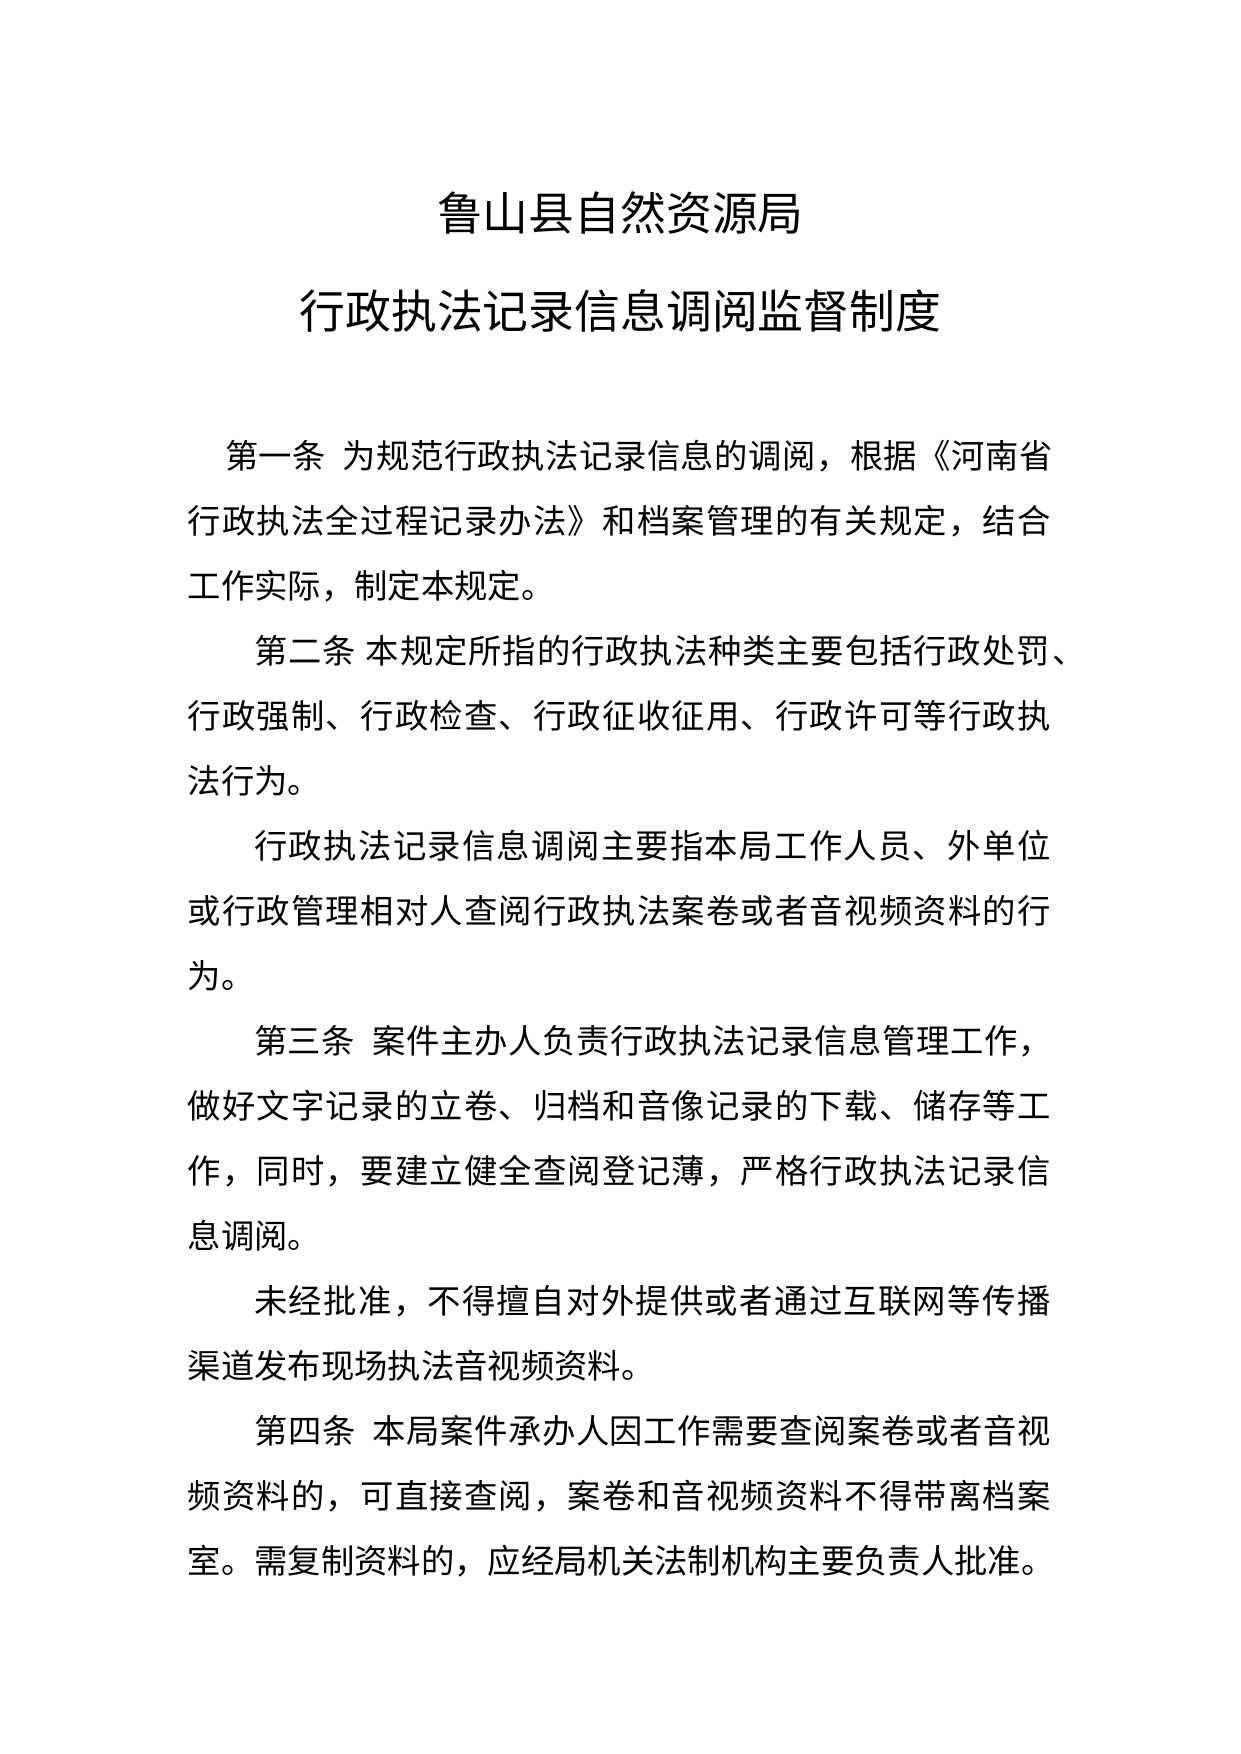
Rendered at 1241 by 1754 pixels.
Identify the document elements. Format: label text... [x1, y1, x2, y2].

text 第二条 本规定所指的行政执法种类主要包括行政处罚、行政强制、行政检查、行政征收征用、行政许可等行政执法行为。 [187, 617, 1053, 812]
list 案件主办人负责行政执法记录信息管理工作，做好文字记录的立卷、归档和音像记录的下载、储存等工作，同时，要建立健全查阅登记薄，严格行政执法记录信息调阅。 [187, 1007, 1053, 1267]
text 行政执法记录信息调阅监督制度 [187, 259, 1053, 357]
text 第一条 为规范行政执法记录信息的调阅，根据《河南省行政执法全过程记录办法》和档案管理的有关规定，结合工作实际，制定本规定。 [187, 422, 1053, 617]
text 行政执法记录信息调阅主要指本局工作人员、外单位或行政管理相对人查阅行政执法案卷或者音视频资料的行为。 [187, 812, 1053, 1007]
text 第四条 本局案件承办人因工作需要查阅案卷或者音视频资料的，可直接查阅，案卷和音视频资料不得带离档案室。需复制资料的，应经局机关法制机构主要负责人批准。 [187, 1397, 1053, 1592]
text 鲁山县自然资源局 [187, 162, 1053, 259]
text 未经批准，不得擅自对外提供或者通过互联网等传播渠道发布现场执法音视频资料。 [187, 1267, 1053, 1397]
